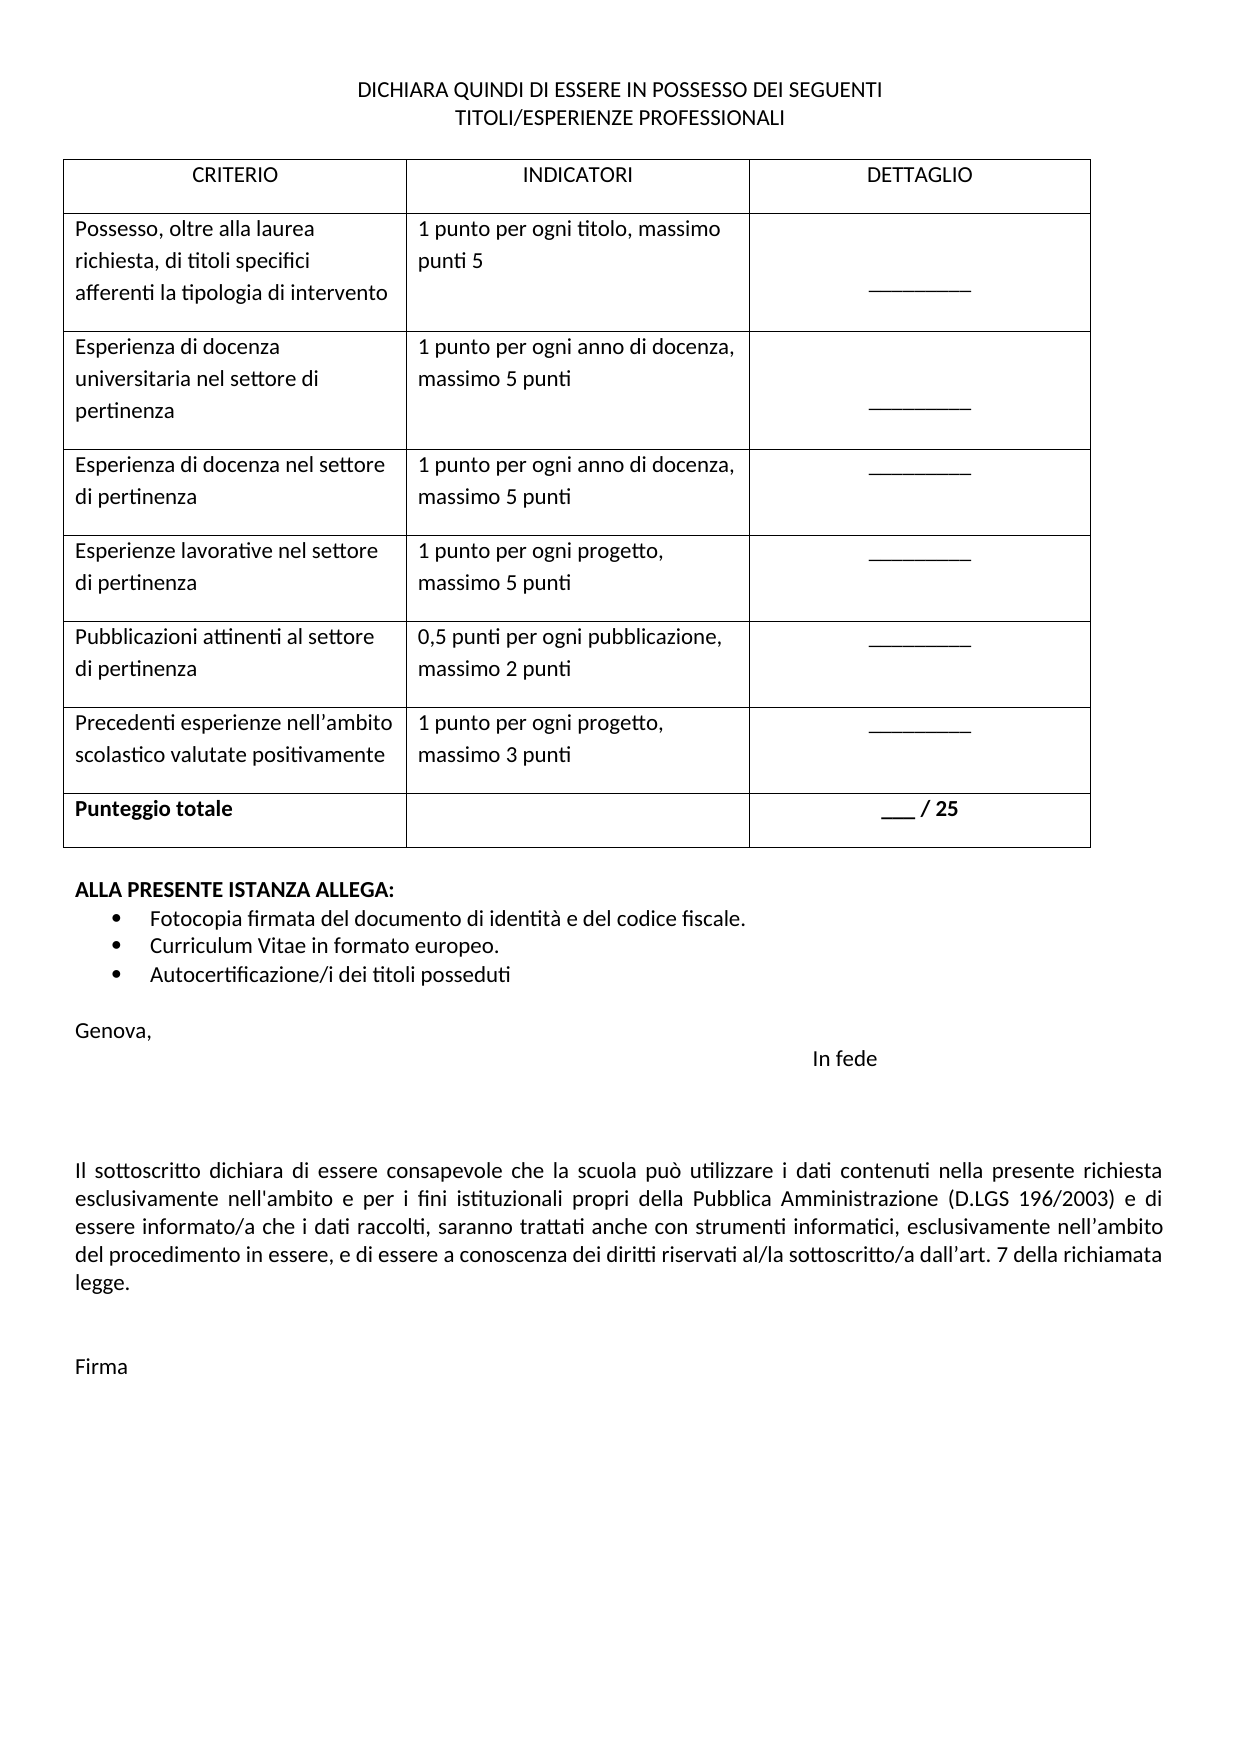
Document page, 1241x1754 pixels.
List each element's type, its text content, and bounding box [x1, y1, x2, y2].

table_cell 1 punto per ogni progetto, massimo 5 punti [407, 536, 749, 621]
table_cell 1 punto per ogni progetto, massimo 3 punti [407, 708, 749, 793]
table_cell ___ / 25 [750, 794, 1090, 847]
text TITOLI/ESPERIENZE PROFESSIONALI [75, 103, 1165, 131]
table_cell Punteggio totale [64, 794, 406, 847]
table_cell _________ [750, 450, 1090, 535]
table_cell Esperienza di docenza universitaria nel settore di pertinenza [64, 332, 406, 449]
text Il sottoscritto dichiara di essere consapevole che la scuola può utilizzare i dati contenuti nella presente richiesta esclusivamente nell'ambito e per i fini istituzionali propri della Pubblica Amministrazione (D.LGS 196/2003) e di essere informato/a che i dati raccolti, saranno trattati anche con strumenti informatici, esclusivamente nell’ambito del procedimento in essere, e di essere a conoscenza dei diritti riservati al/la sottoscritto/a dall’art. 7 della richiamata legge. [75, 1156, 1165, 1296]
table_cell Precedenti esperienze nell’ambito scolastico valutate positivamente [64, 708, 406, 793]
table_header DETTAGLIO [750, 160, 1090, 213]
table_header CRITERIO [64, 160, 406, 213]
list Curriculum Vitae in formato europeo. [112, 932, 1165, 960]
table_header INDICATORI [407, 160, 749, 213]
table_cell Esperienza di docenza nel settore di pertinenza [64, 450, 406, 535]
text Firma [75, 1352, 1165, 1380]
text DICHIARA QUINDI DI ESSERE IN POSSESSO DEI SEGUENTI [75, 75, 1165, 103]
table_cell _________ [750, 536, 1090, 621]
text Genova, [75, 1016, 1165, 1044]
list Fotocopia firmata del documento di identità e del codice fiscale. [112, 904, 1165, 932]
text ALLA PRESENTE ISTANZA ALLEGA: [75, 876, 1165, 904]
table_cell _________ [750, 214, 1090, 331]
text In fede [75, 1044, 1165, 1072]
table_cell Pubblicazioni attinenti al settore di pertinenza [64, 622, 406, 707]
table_cell Esperienze lavorative nel settore di pertinenza [64, 536, 406, 621]
table_cell Possesso, oltre alla laurea richiesta, di titoli specifici afferenti la tipologia di intervento [64, 214, 406, 331]
table_cell _________ [750, 622, 1090, 707]
list Autocertificazione/i dei titoli posseduti [112, 960, 1165, 988]
table_cell 1 punto per ogni titolo, massimo punti 5 [407, 214, 749, 331]
table_cell _________ [750, 332, 1090, 449]
table_cell 0,5 punti per ogni pubblicazione, massimo 2 punti [407, 622, 749, 707]
table_cell [407, 794, 749, 847]
table_cell 1 punto per ogni anno di docenza, massimo 5 punti [407, 332, 749, 449]
table_cell _________ [750, 708, 1090, 793]
table_cell 1 punto per ogni anno di docenza, massimo 5 punti [407, 450, 749, 535]
